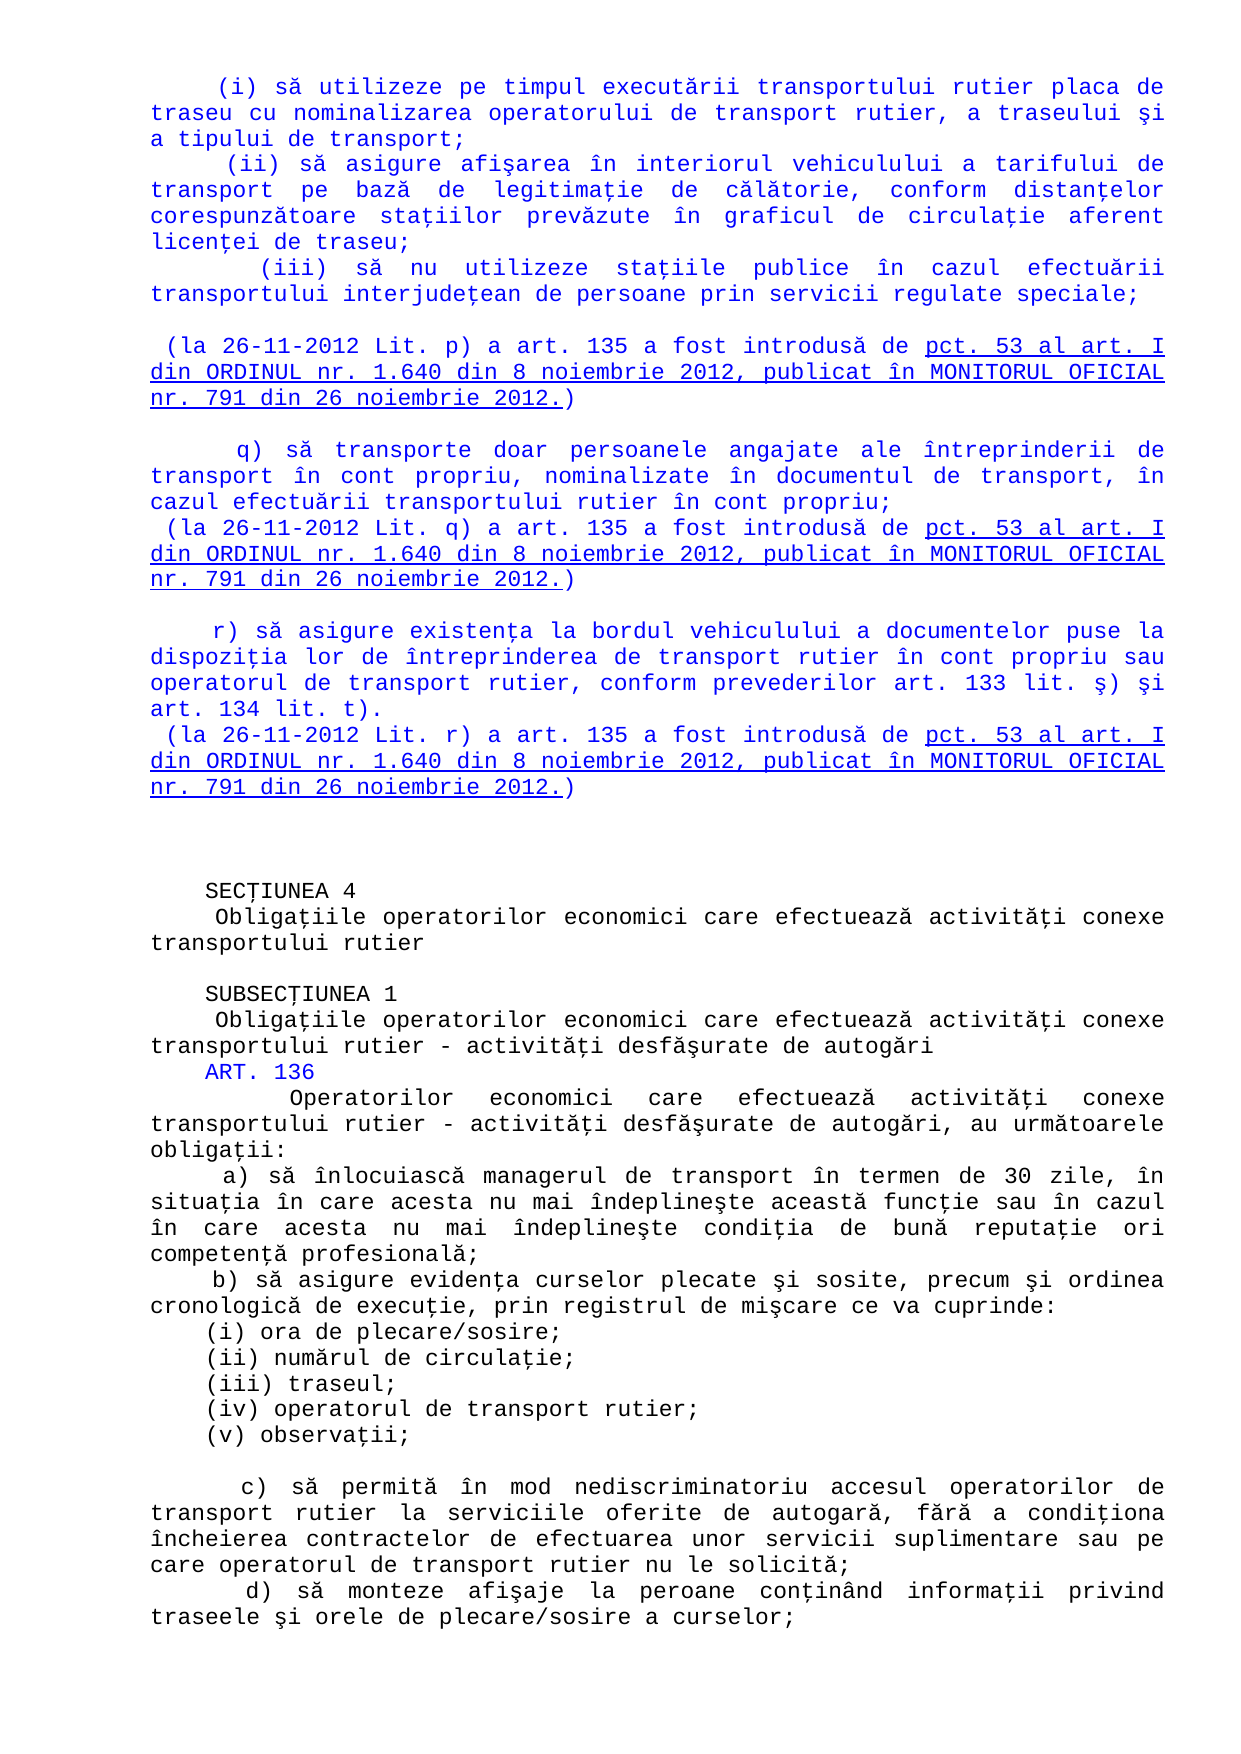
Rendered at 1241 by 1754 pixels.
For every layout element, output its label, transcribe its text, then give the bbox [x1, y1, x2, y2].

text Obligaţiile operatorilor economici care efectuează activităţi conexe transportului rutier - activităţi desfăşurate de autogări [150, 1009, 1165, 1061]
text a) să înlocuiască managerul de transport în termen de 30 zile, în situaţia în care acesta nu mai îndeplineşte această funcţie sau în cazul în care acesta nu mai îndeplineşte condiţia de bună reputaţie ori competenţă profesională; [150, 1164, 1165, 1268]
text (la 26-11-2012 Lit. q) a art. 135 a fost introdusă de <LLNK 12012 1640 50IG01 0122>pct. 53 al art. I din ORDINUL nr. 1.640 din 8 noiembrie 2012, publicat în MONITORUL OFICIAL nr. 791 din 26 noiembrie 2012.) [150, 516, 1165, 563]
text (la 26-11-2012 Lit. r) a art. 135 a fost introdusă de <LLNK 12012 1640 50IG01 0122>pct. 53 al art. I din ORDINUL nr. 1.640 din 8 noiembrie 2012, publicat în MONITORUL OFICIAL nr. 791 din 26 noiembrie 2012.) [150, 723, 1165, 770]
text (la 26-11-2012 Lit. r) a art. 135 a fost introdusă de <LLNK 12012 1640 50IG01 0122>pct. 53 al art. I din ORDINUL nr. 1.640 din 8 noiembrie 2012, publicat în MONITORUL OFICIAL nr. 791 din 26 noiembrie 2012.) [150, 772, 1165, 801]
text (la 26-11-2012 Lit. p) a art. 135 a fost introdusă de <LLNK 12012 1640 50IG01 0122>pct. 53 al art. I din ORDINUL nr. 1.640 din 8 noiembrie 2012, publicat în MONITORUL OFICIAL nr. 791 din 26 noiembrie 2012.) [150, 334, 1165, 381]
text (ii) să asigure afişarea în interiorul vehiculului a tarifului de transport pe bază de legitimaţie de călătorie, conform distanţelor corespunzătoare staţiilor prevăzute în graficul de circulaţie aferent licenţei de traseu; [150, 153, 1165, 257]
text q) să transporte doar persoanele angajate ale întreprinderii de transport în cont propriu, nominalizate în documentul de transport, în cazul efectuării transportului rutier în cont propriu; [150, 438, 1165, 516]
text (v) observaţii; [150, 1424, 1165, 1450]
text (ii) numărul de circulaţie; [150, 1346, 1165, 1372]
text Obligaţiile operatorilor economici care efectuează activităţi conexe transportului rutier [150, 905, 1165, 957]
text (la 26-11-2012 Lit. q) a art. 135 a fost introdusă de <LLNK 12012 1640 50IG01 0122>pct. 53 al art. I din ORDINUL nr. 1.640 din 8 noiembrie 2012, publicat în MONITORUL OFICIAL nr. 791 din 26 noiembrie 2012.) [150, 565, 1165, 594]
text SUBSECŢIUNEA 1 [150, 983, 1165, 1009]
text b) să asigure evidenţa curselor plecate şi sosite, precum şi ordinea cronologică de execuţie, prin registrul de mişcare ce va cuprinde: [150, 1268, 1165, 1320]
text (i) ora de plecare/sosire; [150, 1320, 1165, 1346]
text d) să monteze afişaje la peroane conţinând informaţii privind traseele şi orele de plecare/sosire a curselor; [150, 1579, 1165, 1631]
text r) să asigure existenţa la bordul vehiculului a documentelor puse la dispoziţia lor de întreprinderea de transport rutier în cont propriu sau operatorul de transport rutier, conform prevederilor art. 133 lit. ş) şi art. 134 lit. t). [150, 620, 1165, 723]
text Operatorilor economici care efectuează activităţi conexe transportului rutier - activităţi desfăşurate de autogări, au următoarele obligaţii: [150, 1087, 1165, 1164]
text (iii) să nu utilizeze staţiile publice în cazul efectuării transportului interjudeţean de persoane prin servicii regulate speciale; [150, 257, 1165, 308]
text SECŢIUNEA 4 [150, 879, 1165, 905]
text (iv) operatorul de transport rutier; [150, 1398, 1165, 1424]
text (iii) traseul; [150, 1372, 1165, 1398]
text ART. 136 [150, 1061, 1165, 1087]
text (la 26-11-2012 Lit. p) a art. 135 a fost introdusă de <LLNK 12012 1640 50IG01 0122>pct. 53 al art. I din ORDINUL nr. 1.640 din 8 noiembrie 2012, publicat în MONITORUL OFICIAL nr. 791 din 26 noiembrie 2012.) [150, 383, 1165, 412]
text c) să permită în mod nediscriminatoriu accesul operatorilor de transport rutier la serviciile oferite de autogară, fără a condiţiona încheierea contractelor de efectuarea unor servicii suplimentare sau pe care operatorul de transport rutier nu le solicită; [150, 1476, 1165, 1579]
text (i) să utilizeze pe timpul executării transportului rutier placa de traseu cu nominalizarea operatorului de transport rutier, a traseului şi a tipului de transport; [150, 75, 1165, 153]
